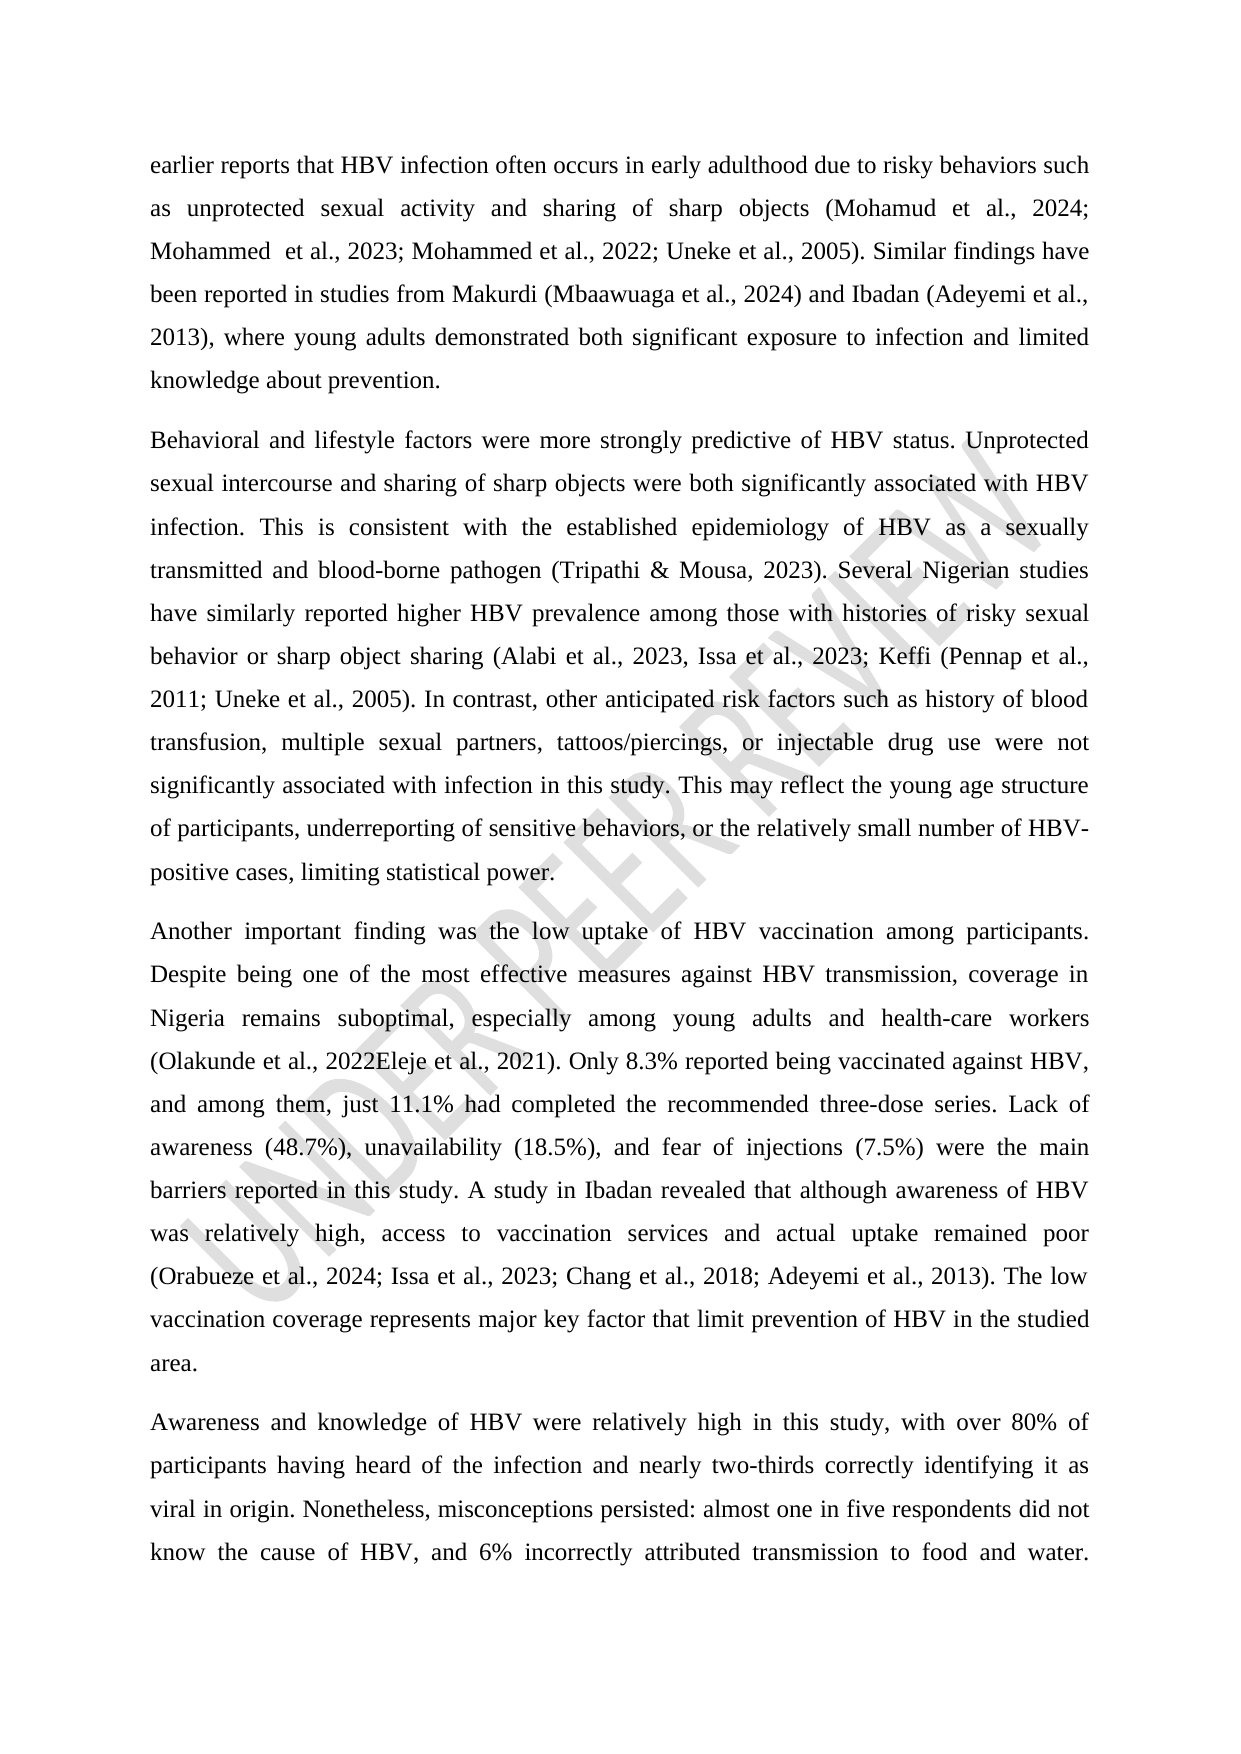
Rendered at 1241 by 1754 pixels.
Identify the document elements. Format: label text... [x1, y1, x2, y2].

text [150, 1407, 1090, 1566]
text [150, 150, 1090, 394]
text Behavioral and lifestyle factors were more strongly predictive of HBV status. Unprotected sexual intercourse and sharing of sharp objects were both significantly associated with HBV infection. This is consistent with the established epidemiology of HBV as a sexually transmitted and blood-borne pathogen (Tripathi & Mousa, 2023). Several Nigerian studies have similarly reported higher HBV prevalence among those with histories of risky sexual behavior or sharp object sharing (Alabi et al., 2023, Issa et al., 2023; Keffi (Pennap et al., 2011; Uneke et al., 2005). In contrast, other anticipated risk factors such as history of blood transfusion, multiple sexual partners, tattoos/piercings, or injectable drug use were not significantly associated with infection in this study. This may reflect the young age structure of participants, underreporting of sensitive behaviors, or the relatively small number of HBV-positive cases, limiting statistical power. [150, 425, 1090, 885]
text Another important finding was the low uptake of HBV vaccination among participants. Despite being one of the most effective measures against HBV transmission, coverage in Nigeria remains suboptimal, especially among young adults and health-care workers (Olakunde et al., 2022Eleje et al., 2021). Only 8.3% reported being vaccinated against HBV, and among them, just 11.1% had completed the recommended three-dose series. Lack of awareness (48.7%), unavailability (18.5%), and fear of injections (7.5%) were the main barriers reported in this study. A study in Ibadan revealed that although awareness of HBV was relatively high, access to vaccination services and actual uptake remained poor (Orabueze et al., 2024; Issa et al., 2023; Chang et al., 2018; Adeyemi et al., 2013). The low vaccination coverage represents major key factor that limit prevention of HBV in the studied area. [150, 916, 1090, 1376]
